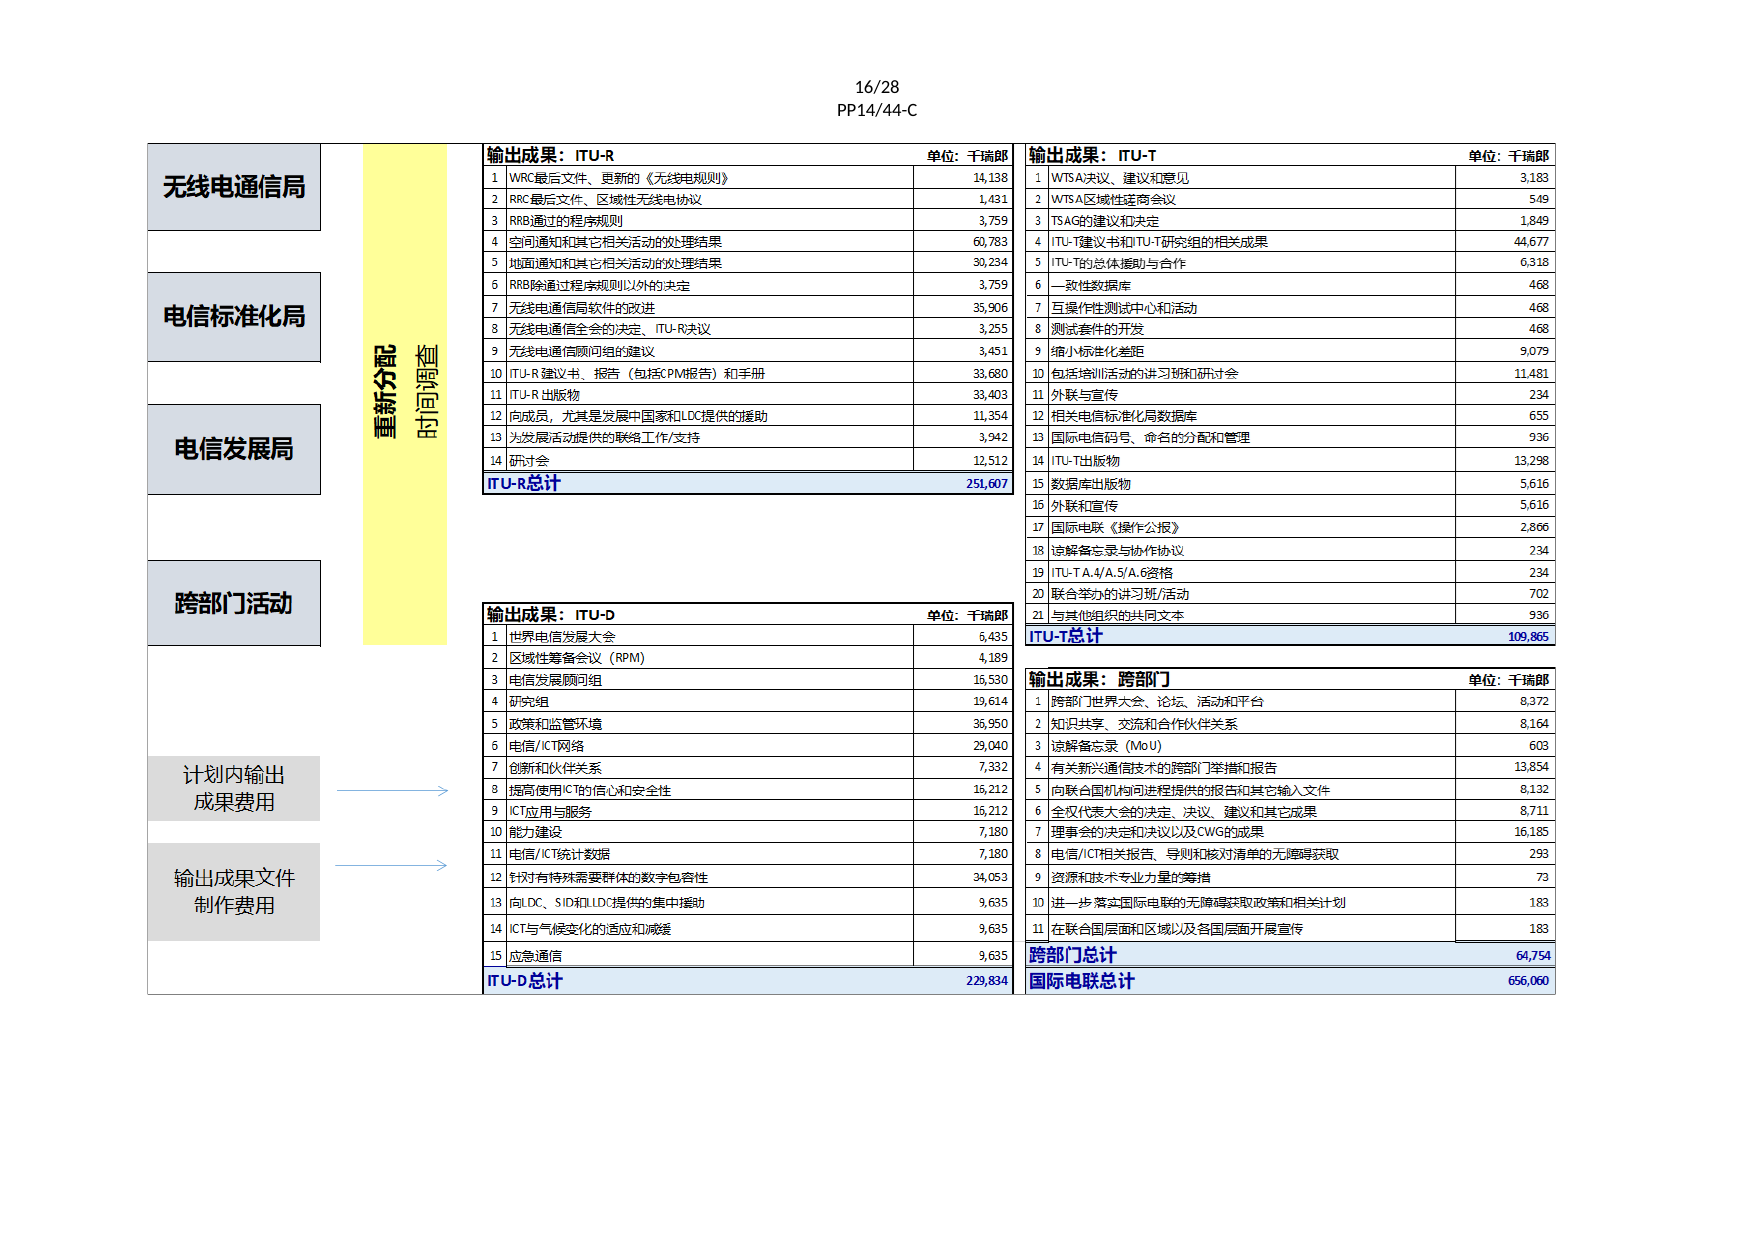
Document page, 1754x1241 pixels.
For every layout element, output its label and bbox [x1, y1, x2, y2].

picture [147, 143, 1556, 995]
